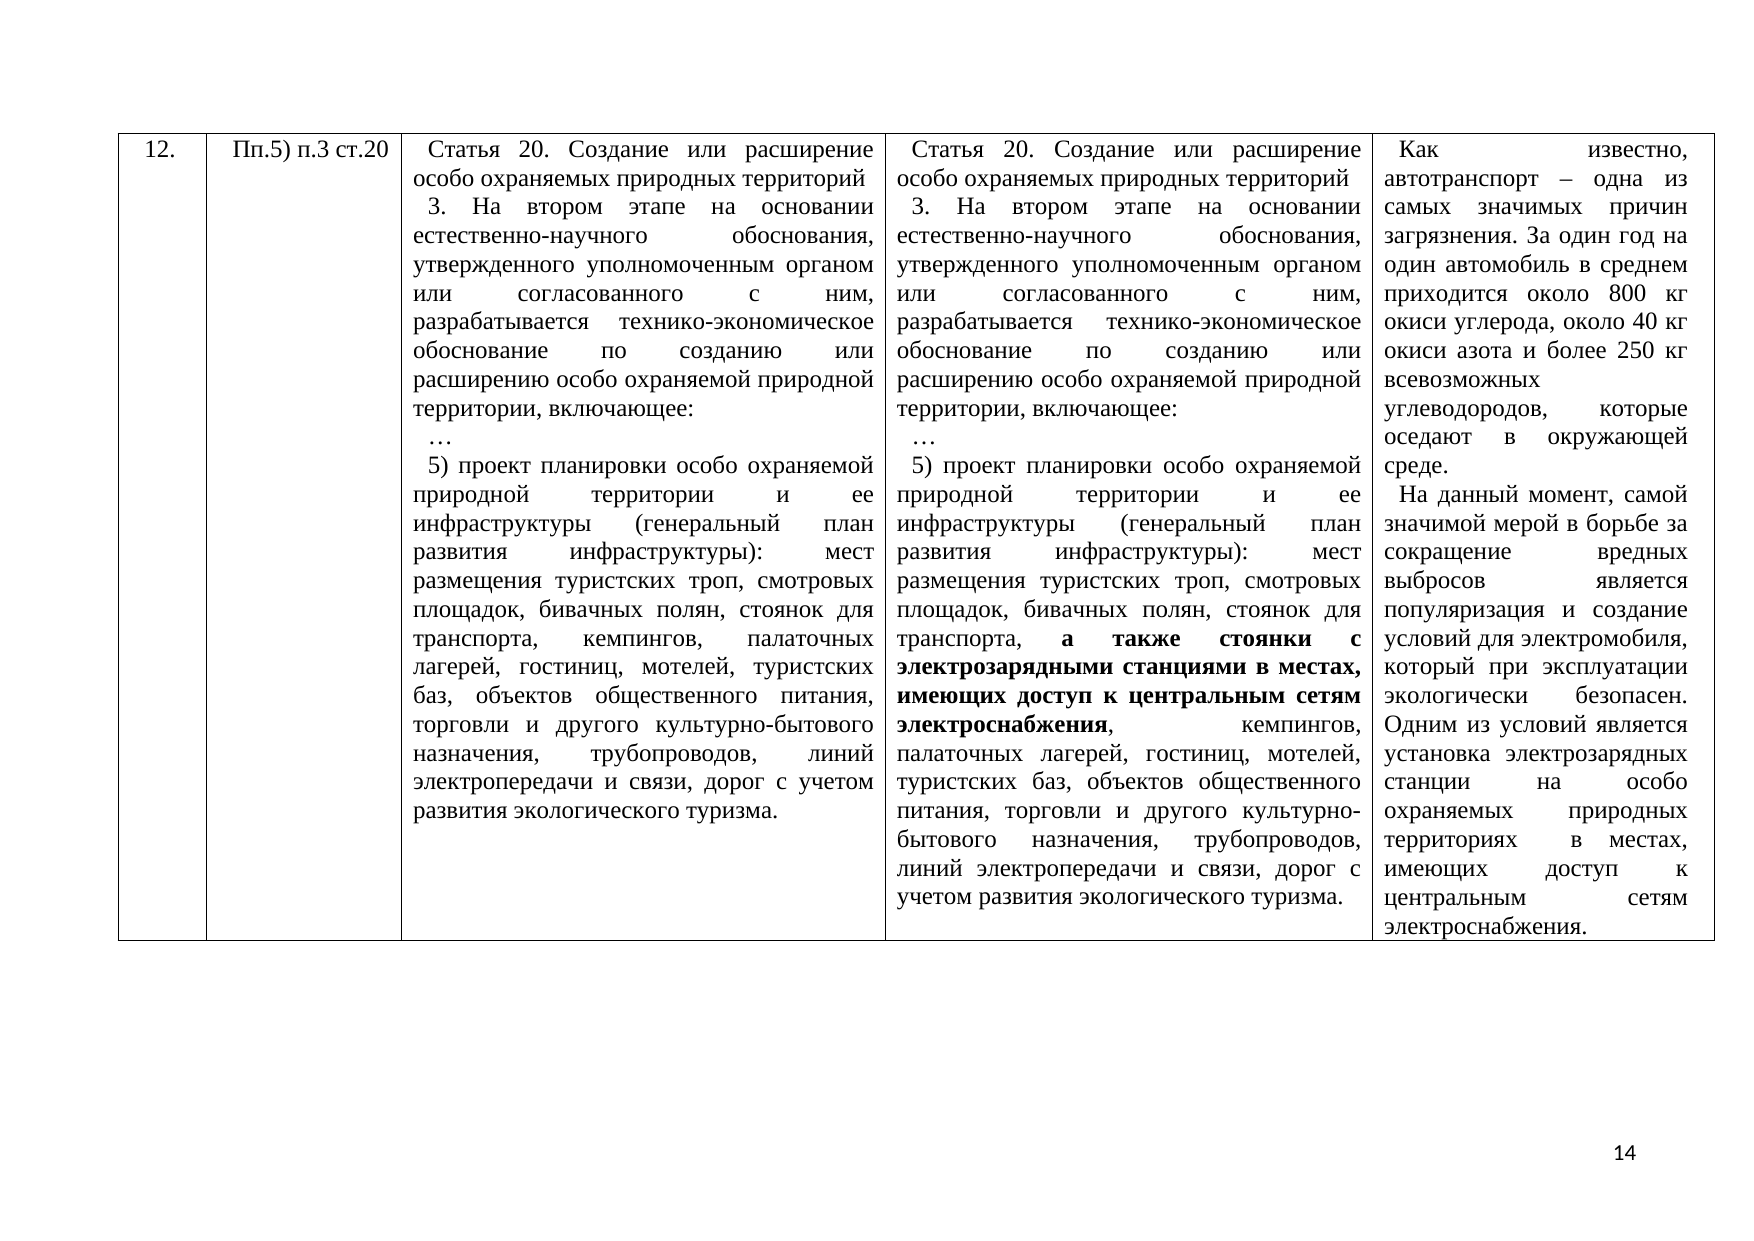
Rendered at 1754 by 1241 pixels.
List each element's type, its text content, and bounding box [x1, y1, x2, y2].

table_cell [119, 134, 206, 939]
table_cell Пп.5) п.3 ст.20 [207, 134, 401, 939]
table_cell Статья 20. Создание или расширение особо охраняемых природных территорий 3. На втором этапе на основании естественно-научного обоснования, утвержденного уполномоченным органом или согласованного с ним, разрабатывается технико-экономическое обоснование по созданию или расширению особо охраняемой природной территории, включающее: … 5) проект планировки особо охраняемой природной территории и ее инфраструктуры (генеральный план развития инфраструктуры): мест размещения туристских троп, смотровых площадок, бивачных полян, стоянок для транспорта, а также стоянки с электрозарядными станциями в местах, имеющих доступ к центральным сетям электроснабжения, кемпингов, палаточных лагерей, гостиниц, мотелей, туристских баз, объектов общественного питания, торговли и другого культурно-бытового назначения, трубопроводов, линий электропередачи и связи, дорог с учетом развития экологического туризма. [886, 134, 1372, 939]
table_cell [1373, 134, 1714, 939]
table_cell Статья 20. Создание или расширение особо охраняемых природных территорий 3. На втором этапе на основании естественно-научного обоснования, утвержденного уполномоченным органом или согласованного с ним, разрабатывается технико-экономическое обоснование по созданию или расширению особо охраняемой природной территории, включающее: … 5) проект планировки особо охраняемой природной территории и ее инфраструктуры (генеральный план развития инфраструктуры): мест размещения туристских троп, смотровых площадок, бивачных полян, стоянок для транспорта, кемпингов, палаточных лагерей, гостиниц, мотелей, туристских баз, объектов общественного питания, торговли и другого культурно-бытового назначения, трубопроводов, линий электропередачи и связи, дорог с учетом развития экологического туризма. [402, 134, 885, 939]
